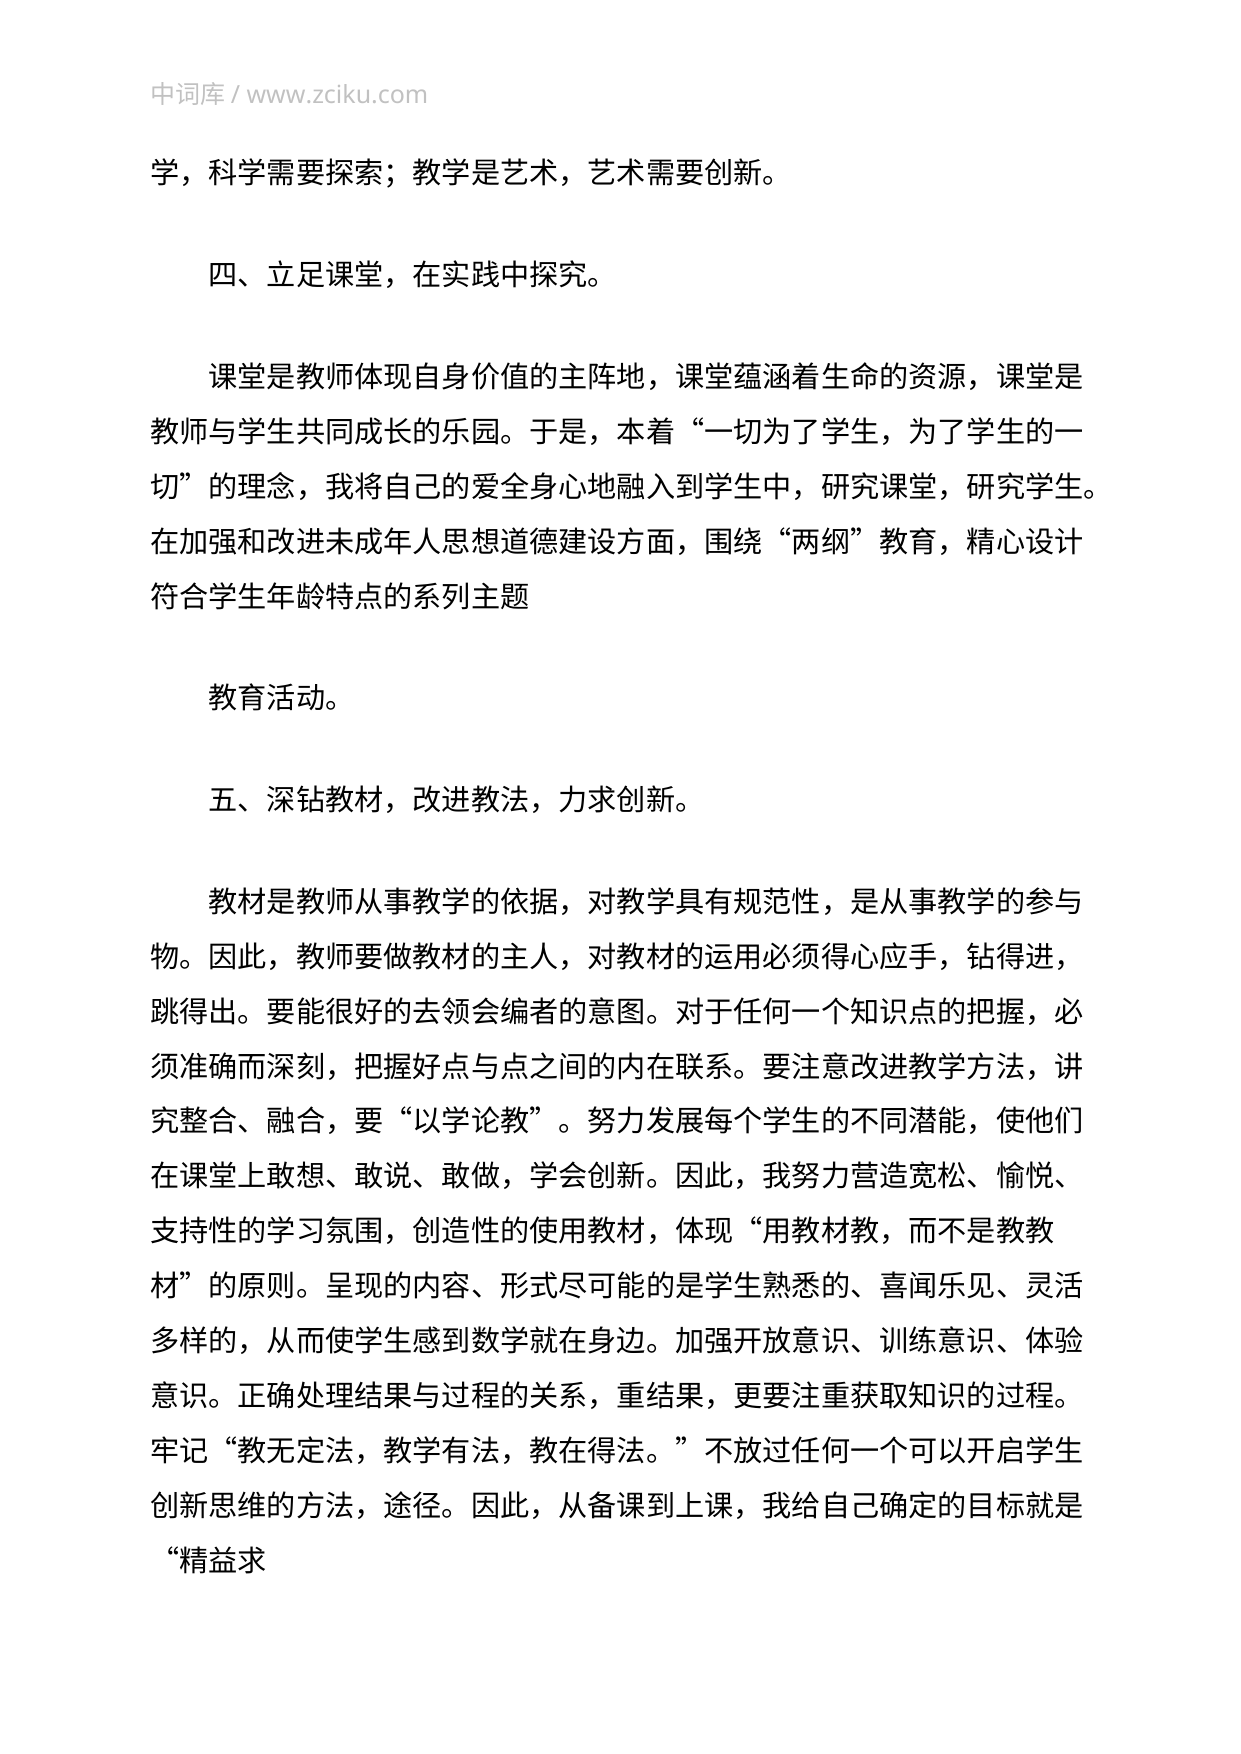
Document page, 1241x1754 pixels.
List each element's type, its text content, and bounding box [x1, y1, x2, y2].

text 教育活动。 [150, 675, 1090, 717]
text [150, 150, 1090, 192]
text 五、深钻教材，改进教法，力求创新。 [150, 777, 1090, 819]
text 课堂是教师体现自身价值的主阵地，课堂蕴涵着生命的资源，课堂是教师与学生共同成长的乐园。于是，本着“一切为了学生，为了学生的一切”的理念，我将自己的爱全身心地融入到学生中，研究课堂，研究学生。在加强和改进未成年人思想道德建设方面，围绕“两纲”教育，精心设计符合学生年龄特点的系列主题 [150, 353, 1090, 615]
text 教材是教师从事教学的依据，对教学具有规范性，是从事教学的参与物。因此，教师要做教材的主人，对教材的运用必须得心应手，钻得进，跳得出。要能很好的去领会编者的意图。对于任何一个知识点的把握，必须准确而深刻，把握好点与点之间的内在联系。要注意改进教学方法，讲究整合、融合，要“以学论教”。努力发展每个学生的不同潜能，使他们在课堂上敢想、敢说、敢做，学会创新。因此，我努力营造宽松、愉悦、支持性的学习氛围，创造性的使用教材，体现“用教材教，而不是教教材”的原则。呈现的内容、形式尽可能的是学生熟悉的、喜闻乐见、灵活多样的，从而使学生感到数学就在身边。加强开放意识、训练意识、体验意识。正确处理结果与过程的关系，重结果，更要注重获取知识的过程。牢记“教无定法，教学有法，教在得法。”不放过任何一个可以开启学生创新思维的方法，途径。因此，从备课到上课，我给自己确定的目标就是“精益求 [150, 878, 1090, 1579]
text 四、立足课堂，在实践中探究。 [150, 252, 1090, 294]
